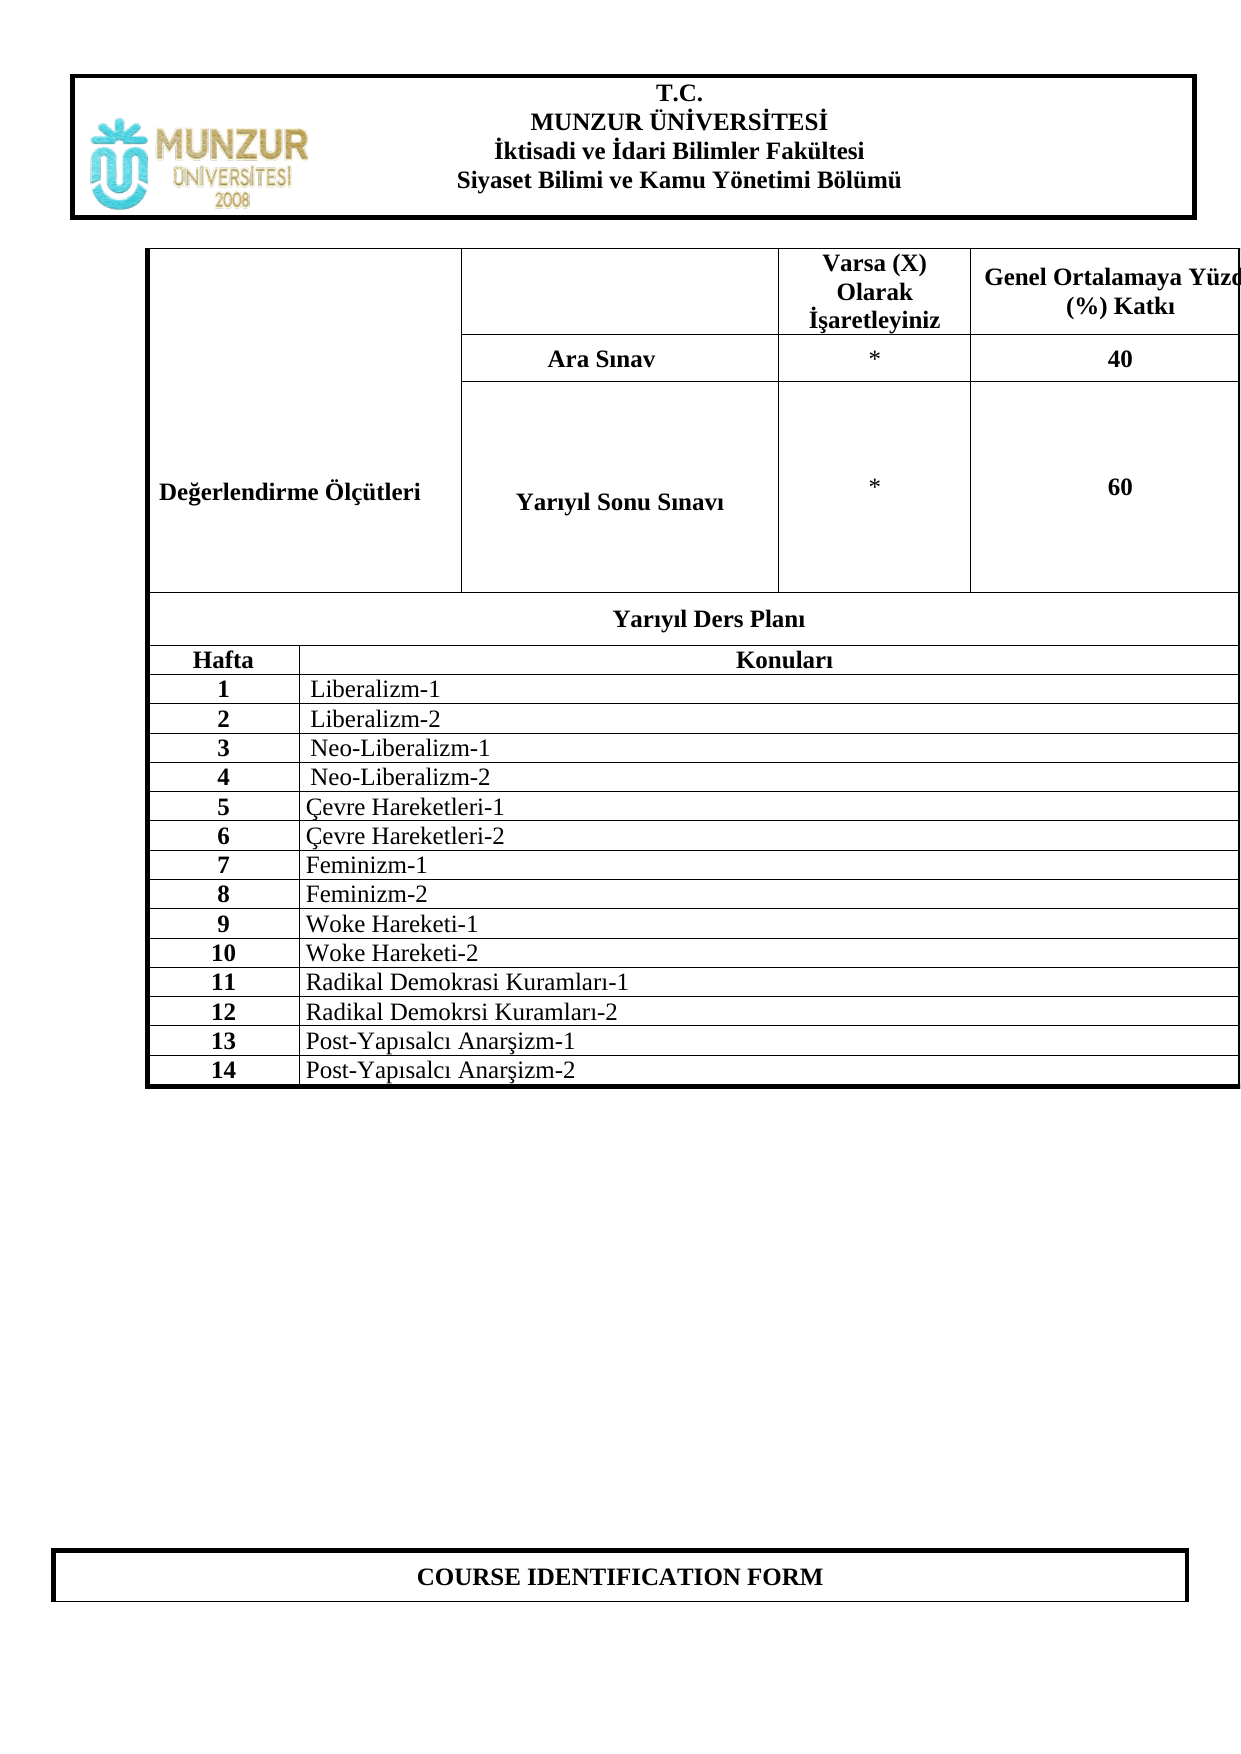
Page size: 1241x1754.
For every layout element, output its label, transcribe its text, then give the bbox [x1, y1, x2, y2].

table_cell * [779, 382, 970, 592]
table_cell 60 [971, 382, 1238, 592]
table_cell 10 [150, 939, 299, 967]
table_cell Çevre Hareketleri-1 [300, 792, 1238, 820]
table_cell Post-Yapısalcı Anarşizm-1 [300, 1026, 1238, 1054]
table_cell 2 [150, 704, 299, 733]
table_cell 3 [150, 734, 299, 762]
table_cell 40 [971, 335, 1238, 381]
table_cell * [779, 335, 970, 381]
table_cell Neo-Liberalizm-1 [300, 734, 1238, 762]
table_cell 1 [150, 675, 299, 703]
table_cell 12 [150, 997, 299, 1025]
table_cell Ara Sınav [462, 335, 778, 381]
table_cell Konuları [300, 646, 1238, 674]
table_cell 6 [150, 821, 299, 850]
table_cell Liberalizm-2 [300, 704, 1238, 733]
table_cell Woke Hareketi-2 [300, 939, 1238, 967]
table_cell Yarıyıl Ders Planı [150, 593, 1238, 645]
table_cell 5 [150, 792, 299, 820]
table_cell 9 [150, 909, 299, 937]
table_cell 11 [150, 968, 299, 996]
table_cell 4 [150, 763, 299, 791]
table_cell Çevre Hareketleri-2 [300, 821, 1238, 850]
table_cell Feminizm-2 [300, 880, 1238, 908]
table_header Genel Ortalamaya Yüzde (%) Katkı [971, 249, 1238, 334]
table_cell Yarıyıl Sonu Sınavı [462, 382, 778, 592]
table_cell Radikal Demokrsi Kuramları-2 [300, 997, 1238, 1025]
table_cell Liberalizm-1 [300, 675, 1238, 703]
table_cell Post-Yapısalcı Anarşizm-2 [300, 1056, 1238, 1084]
table_cell Radikal Demokrasi Kuramları-1 [300, 968, 1238, 996]
table_cell Woke Hareketi-1 [300, 909, 1238, 937]
table_header [462, 249, 778, 334]
table_cell 8 [150, 880, 299, 908]
table_cell Neo-Liberalizm-2 [300, 763, 1238, 791]
table_header Varsa (X) Olarak İşaretleyiniz [779, 249, 970, 334]
table_header COURSE IDENTIFICATION FORM [56, 1553, 1185, 1601]
table_cell Feminizm-1 [300, 851, 1238, 879]
table_header Değerlendirme Ölçütleri [150, 249, 461, 592]
table_cell Hafta [150, 646, 299, 674]
table_cell 13 [150, 1026, 299, 1054]
table_cell 7 [150, 851, 299, 879]
table_cell 14 [150, 1056, 299, 1084]
picture [85, 118, 309, 210]
